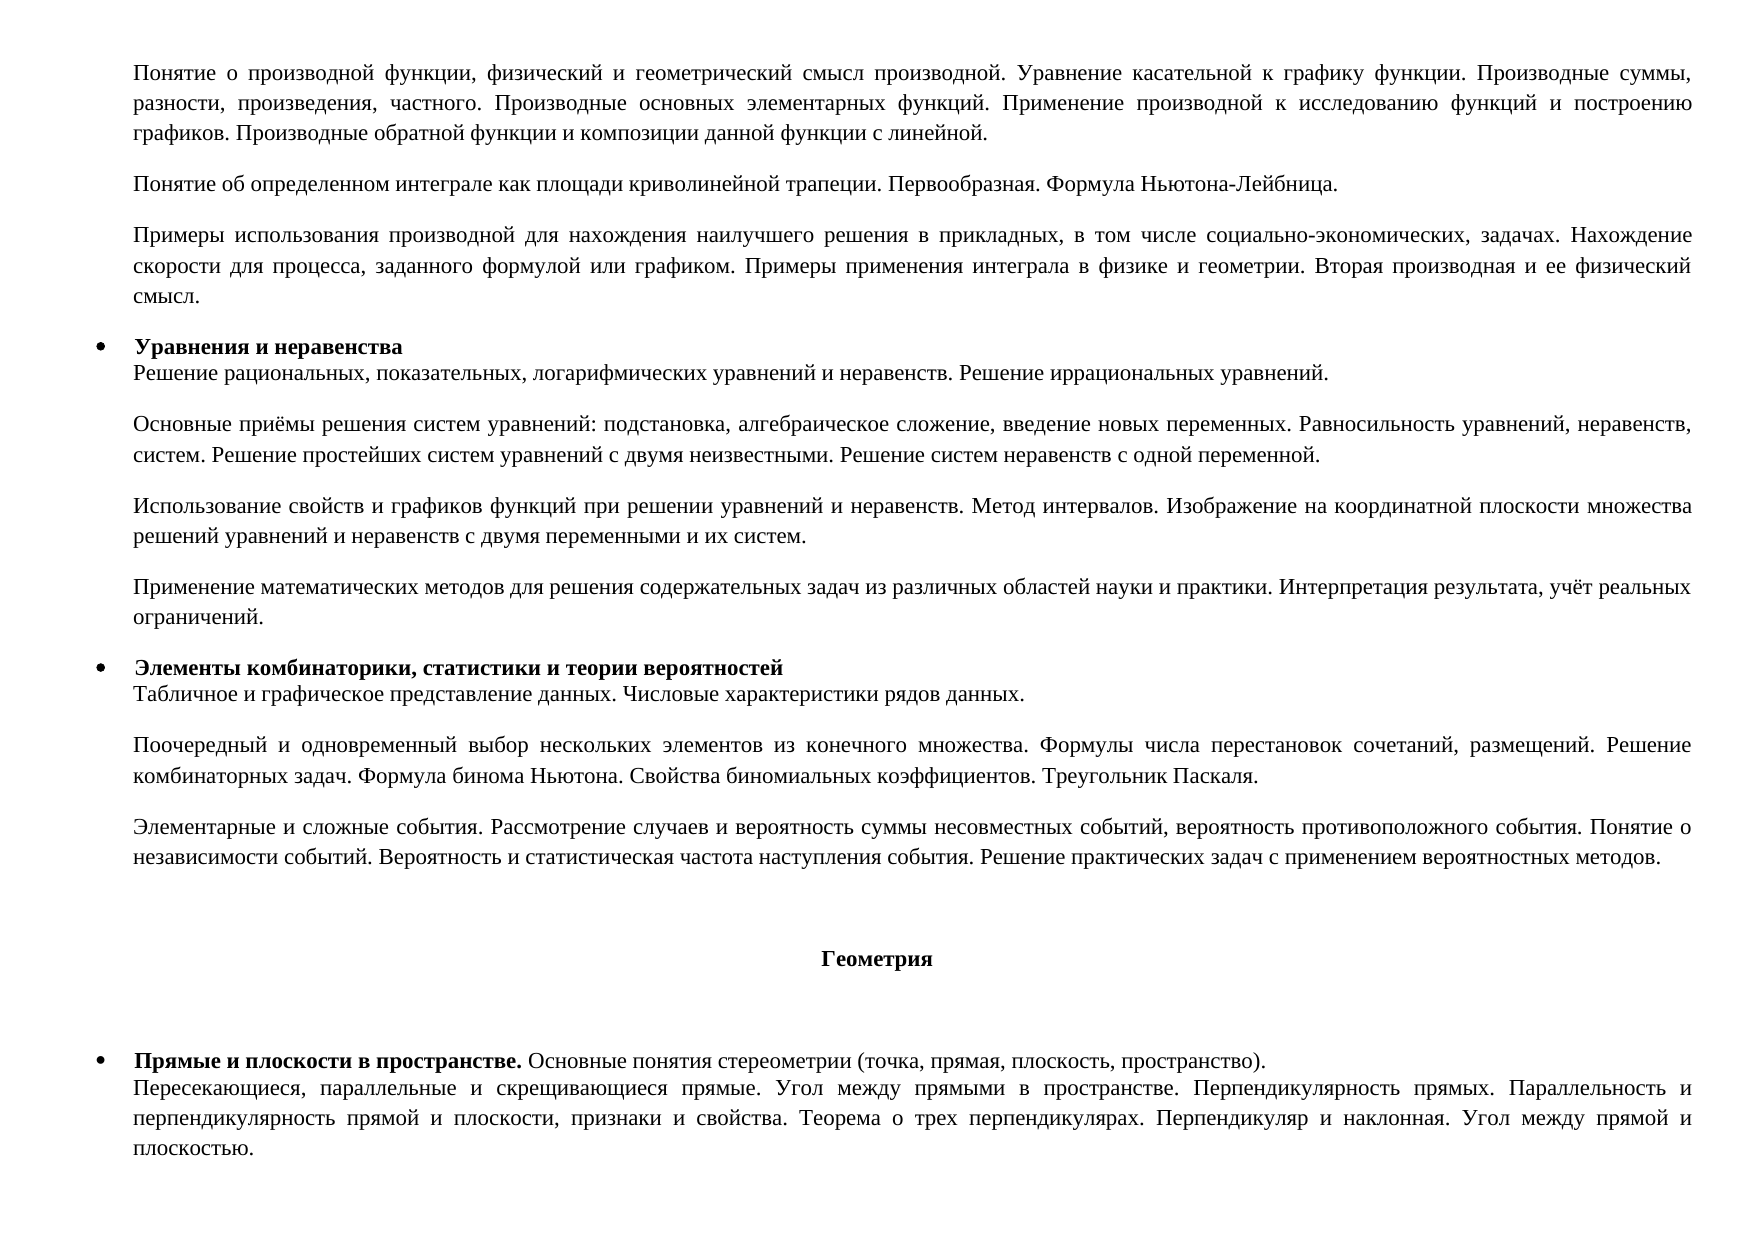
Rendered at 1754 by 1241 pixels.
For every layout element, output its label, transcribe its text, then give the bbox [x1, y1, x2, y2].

text Геометрия [59, 945, 1695, 971]
text Элементарные и сложные события. Рассмотрение случаев и вероятность суммы несовместных событий, вероятность противоположного события. Понятие о независимости событий. Вероятность и статистическая частота наступления события. Решение практических задач с применением вероятностных методов. [133, 813, 1695, 869]
text Пересекающиеся, параллельные и скрещивающиеся прямые. Угол между прямыми в пространстве. Перпендикулярность прямых. Параллельность и перпендикулярность прямой и плоскости, признаки и свойства. Теорема о трех перпендикулярах. Перпендикуляр и наклонная. Угол между прямой и плоскостью. [133, 1073, 1695, 1160]
text Применение математических методов для решения содержательных задач из различных областей науки и практики. Интерпретация результата, учёт реальных ограничений. [133, 573, 1695, 629]
list Уравнения и неравенства [97, 333, 1695, 359]
text Понятие об определенном интеграле как площади криволинейной трапеции. Первообразная. Формула Ньютона-Лейбница. [133, 171, 1695, 197]
text Примеры использования производной для нахождения наилучшего решения в прикладных, в том числе социально-экономических, задачах. Нахождение скорости для процесса, заданного формулой или графиком. Примеры применения интеграла в физике и геометрии. Вторая производная и ее физический смысл. [133, 222, 1695, 308]
list Элементы комбинаторики, статистики и теории вероятностей [97, 654, 1695, 681]
text Понятие о производной функции, физический и геометрический смысл производной. Уравнение касательной к графику функции. Производные суммы, разности, произведения, частного. Производные основных элементарных функций. Применение производной к исследованию функций и построению графиков. Производные обратной функции и композиции данной функции с линейной. [133, 59, 1695, 146]
list Прямые и плоскости в пространстве. Основные понятия стереометрии (точка, прямая, плоскость, пространство). [97, 1047, 1695, 1073]
text Основные приёмы решения систем уравнений: подстановка, алгебраическое сложение, введение новых переменных. Равносильность уравнений, неравенств, систем. Решение простейших систем уравнений с двумя неизвестными. Решение систем неравенств с одной переменной. [133, 410, 1695, 467]
text Поочередный и одновременный выбор нескольких элементов из конечного множества. Формулы числа перестановок сочетаний, размещений. Решение комбинаторных задач. Формула бинома Ньютона. Свойства биномиальных коэффициентов. Треугольник Паскаля. [133, 732, 1695, 788]
text Решение рациональных, показательных, логарифмических уравнений и неравенств. Решение иррациональных уравнений. [133, 359, 1695, 386]
text Использование свойств и графиков функций при решении уравнений и неравенств. Метод интервалов. Изображение на координатной плоскости множества решений уравнений и неравенств с двумя переменными и их систем. [133, 492, 1695, 548]
text Табличное и графическое представление данных. Числовые характеристики рядов данных. [133, 681, 1695, 707]
